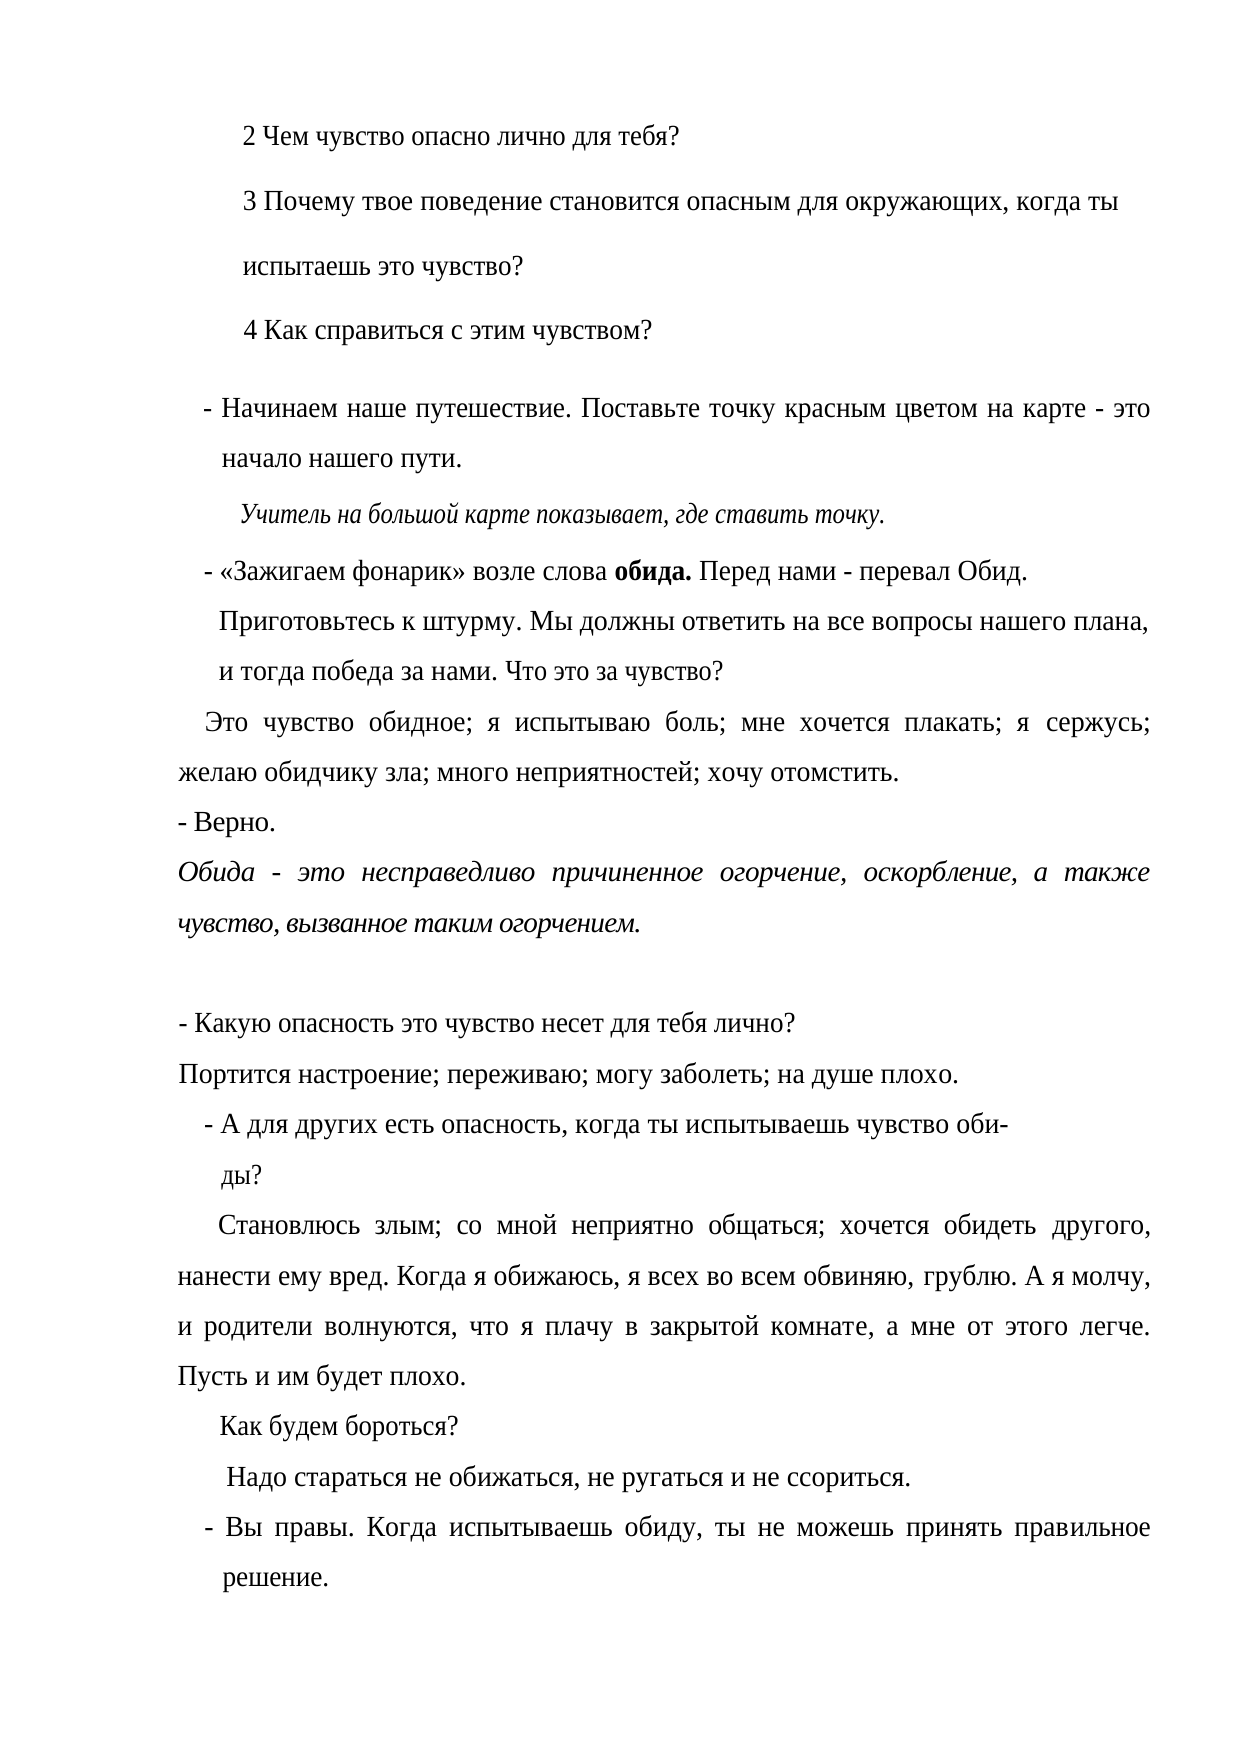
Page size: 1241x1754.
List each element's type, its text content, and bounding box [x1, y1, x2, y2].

text 4 Как справиться с этим чувством? [243, 312, 1152, 345]
text Как будем бороться? [204, 1408, 1112, 1442]
text - «Зажигаем фонарик» возле слова обида. Перед нами - перевал Обид. Приготовьтесь к штурму. Мы должны ответить на все вопросы нашего плана, и тогда победа за нами. Что это за чувство? [203, 553, 1152, 687]
text Это чувство обидное; я испытываю боль; мне хочется плакать; я сержусь; желаю обидчику зла; много неприятностей; хочу отомстить. [178, 704, 1151, 787]
text - Начинаем наше путешествие. Поставьте точку красным цветом на карте - это начало нашего пути. [203, 390, 1152, 474]
text - Верно. [177, 804, 1150, 838]
text Портится настроение; переживаю; могу заболеть; на душе плохо. [178, 1056, 1152, 1089]
text - А для других есть опасность, когда ты испытываешь чувство оби- [204, 1106, 1152, 1140]
text испытаешь это чувство? [243, 248, 1152, 281]
text 3 Почему твое поведение становится опасным для окружающих, когда ты [243, 183, 1152, 216]
text Надо стараться не обижаться, не ругаться и не ссориться. [204, 1459, 1112, 1492]
text Становлюсь злым; со мной неприятно общаться; хочется обидеть другого, нанести ему вред. Когда я обижаюсь, я всех во всем обвиняю, грублю. А я молчу, и родители волнуются, что я плачу в закрытой комнате, а мне от этого легче. Пусть и им будет плохо. [177, 1207, 1151, 1392]
text Обида - это несправедливо причиненное огорчение, оскорбление, а также чувство, вызванное таким огорчением. [177, 854, 1150, 938]
text 2 Чем чувство опасно лично для тебя? [242, 118, 1152, 152]
text ды? [221, 1157, 1152, 1191]
text - Вы правы. Когда испытываешь обиду, ты не можешь принять правильное решение. [204, 1509, 1151, 1593]
text - Какую опасность это чувство несет для тебя лично? [178, 1006, 1152, 1039]
text Учитель на большой карте показывает, где ставить точку. [239, 497, 1152, 530]
